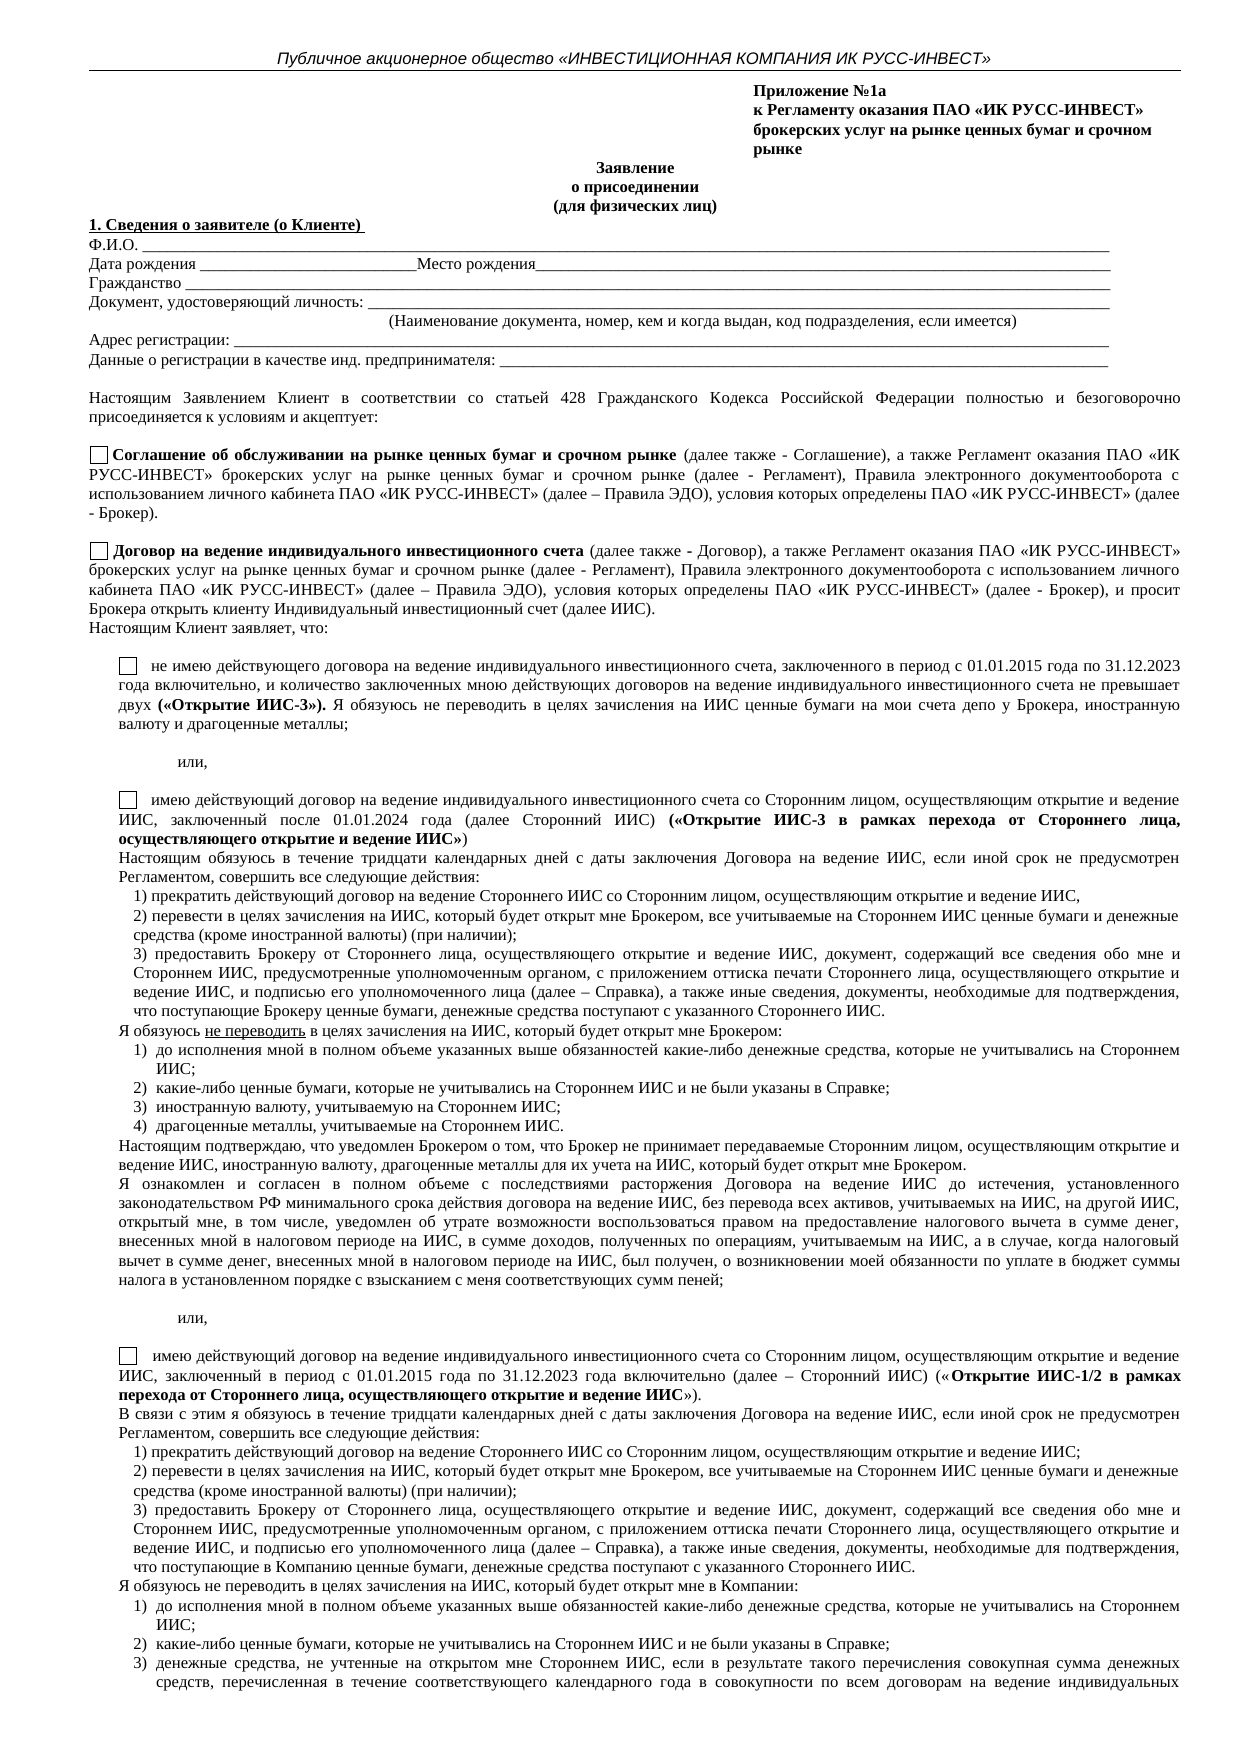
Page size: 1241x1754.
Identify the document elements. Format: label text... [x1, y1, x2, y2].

subtitle Договор на ведение индивидуального инвестиционного счета (далее также - Договор), а также Регламент оказания ПАО «ИК РУСС-ИНВЕСТ» брокерских услуг на рынке ценных бумаг и срочном рынке (далее - Регламент), Правила электронного документооборота с использованием личного кабинета ПАО «ИК РУСС-ИНВЕСТ» (далее – Правила ЭДО), условия которых определены ПАО «ИК РУСС-ИНВЕСТ» (далее - Брокер), и просит Брокера открыть клиенту Индивидуальный инвестиционный счет (далее ИИС). [89, 541, 1181, 618]
text Я обязуюсь не переводить в целях зачисления на ИИС, который будет открыт мне в Компании: [118, 1576, 1181, 1595]
text 1) прекратить действующий договор на ведение Стороннего ИИС со Сторонним лицом, осуществляющим открытие и ведение ИИС, [133, 886, 1181, 905]
text 2) перевести в целях зачисления на ИИС, который будет открыт мне Брокером, все учитываемые на Стороннем ИИС ценные бумаги и денежные средства (кроме иностранной валюты) (при наличии); [133, 905, 1181, 944]
list до исполнения мной в полном объеме указанных выше обязанностей какие-либо денежные средства, которые не учитывались на Стороннем ИИС; [133, 1595, 1181, 1634]
list иностранную валюту, учитываемую на Стороннем ИИС; [133, 1097, 1181, 1116]
list какие-либо ценные бумаги, которые не учитывались на Стороннем ИИС и не были указаны в Справке; [133, 1634, 1181, 1653]
text (для физических лиц) [89, 196, 1181, 215]
text Документ, удостоверяющий личность: _________________________________________________________________________________________ [89, 292, 1181, 311]
text Гражданство _______________________________________________________________________________________________________________ [89, 273, 1181, 292]
subtitle или, [89, 752, 1181, 771]
text 3) предоставить Брокеру от Стороннего лица, осуществляющего открытие и ведение ИИС, документ, содержащий все сведения обо мне и Стороннем ИИС, предусмотренные уполномоченным органом, с приложением оттиска печати Стороннего лица, осуществляющего открытие и ведение ИИС, и подписью его уполномоченного лица (далее – Справка), а также иные сведения, документы, необходимые для подтверждения, что поступающие в Компанию ценные бумаги, денежные средства поступают с указанного Стороннего ИИС. [133, 1499, 1181, 1576]
text (Наименование документа, номер, кем и когда выдан, код подразделения, если имеется) [314, 311, 1181, 330]
subtitle 1. Сведения о заявителе (о Клиенте) [89, 215, 1181, 234]
subtitle имею действующий договор на ведение индивидуального инвестиционного счета со Сторонним лицом, осуществляющим открытие и ведение ИИС, заключенный в период с 01.01.2015 года по 31.12.2023 года включительно (далее – Сторонний ИИС) («Открытие ИИС-1/2 в рамках перехода от Стороннего лица, осуществляющего открытие и ведение ИИС»). [118, 1346, 1181, 1404]
subtitle Настоящим Клиент заявляет, что: [89, 618, 1181, 637]
list до исполнения мной в полном объеме указанных выше обязанностей какие-либо денежные средства, которые не учитывались на Стороннем ИИС; [133, 1039, 1181, 1078]
text о присоединении [89, 177, 1181, 196]
text Настоящим Заявлением Клиент в соответствии со статьей 428 Гражданского Кодекса Российской Федерации полностью и безоговорочно присоединяется к условиям и акцептует: [89, 388, 1181, 426]
text 2) перевести в целях зачисления на ИИС, который будет открыт мне Брокером, все учитываемые на Стороннем ИИС ценные бумаги и денежные средства (кроме иностранной валюты) (при наличии); [133, 1461, 1181, 1499]
text Адрес регистрации: _________________________________________________________________________________________________________ [89, 330, 1181, 349]
text Данные о регистрации в качестве инд. предпринимателя: _________________________________________________________________________ [89, 349, 1181, 368]
text Соглашение об обслуживании на рынке ценных бумаг и срочном рынке (далее также - Соглашение), а также Регламент оказания ПАО «ИК РУСС-ИНВЕСТ» брокерских услуг на рынке ценных бумаг и срочном рынке (далее - Регламент), Правила электронного документооборота с использованием личного кабинета ПАО «ИК РУСС-ИНВЕСТ» (далее – Правила ЭДО), условия которых определены ПАО «ИК РУСС-ИНВЕСТ» (далее - Брокер). [89, 445, 1181, 522]
subtitle Заявление [89, 158, 1181, 177]
text или, [177, 1308, 1181, 1327]
list драгоценные металлы, учитываемые на Стороннем ИИС. [133, 1116, 1181, 1135]
text Приложение №1а [89, 81, 1181, 100]
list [133, 1653, 1181, 1691]
list какие-либо ценные бумаги, которые не учитывались на Стороннем ИИС и не были указаны в Справке; [133, 1078, 1181, 1097]
text Я обязуюсь не переводить в целях зачисления на ИИС, который будет открыт мне Брокером: [118, 1020, 1181, 1039]
text В связи с этим я обязуюсь в течение тридцати календарных дней с даты заключения Договора на ведение ИИС, если иной срок не предусмотрен Регламентом, совершить все следующие действия: [118, 1404, 1181, 1442]
text 1) прекратить действующий договор на ведение Стороннего ИИС со Сторонним лицом, осуществляющим открытие и ведение ИИС; [133, 1442, 1181, 1461]
text Настоящим подтверждаю, что уведомлен Брокером о том, что Брокер не принимает передаваемые Сторонним лицом, осуществляющим открытие и ведение ИИС, иностранную валюту, драгоценные металлы для их учета на ИИС, который будет открыт мне Брокером. [118, 1135, 1181, 1174]
text Ф.И.О. ____________________________________________________________________________________________________________________ [89, 234, 1181, 253]
subtitle к Регламенту оказания ПАО «ИК РУСС-ИНВЕСТ» брокерских услуг на рынке ценных бумаг и срочном рынке [753, 100, 1181, 158]
subtitle не имею действующего договора на ведение индивидуального инвестиционного счета, заключенного в период с 01.01.2015 года по 31.12.2023 года включительно, и количество заключенных мною действующих договоров на ведение индивидуального инвестиционного счета не превышает двух («Открытие ИИС-3»). Я обязуюсь не переводить в целях зачисления на ИИС ценные бумаги на мои счета депо у Брокера, иностранную валюту и драгоценные металлы; [118, 656, 1181, 733]
text Дата рождения __________________________Место рождения_____________________________________________________________________ [89, 253, 1181, 273]
text 3) предоставить Брокеру от Стороннего лица, осуществляющего открытие и ведение ИИС, документ, содержащий все сведения обо мне и Стороннем ИИС, предусмотренные уполномоченным органом, с приложением оттиска печати Стороннего лица, осуществляющего открытие и ведение ИИС, и подписью его уполномоченного лица (далее – Справка), а также иные сведения, документы, необходимые для подтверждения, что поступающие Брокеру ценные бумаги, денежные средства поступают с указанного Стороннего ИИС. [133, 944, 1181, 1020]
subtitle имею действующий договор на ведение индивидуального инвестиционного счета со Сторонним лицом, осуществляющим открытие и ведение ИИС, заключенный после 01.01.2024 года (далее Сторонний ИИС) («Открытие ИИС-3 в рамках перехода от Стороннего лица, осуществляющего открытие и ведение ИИС») [118, 790, 1181, 848]
text Настоящим обязуюсь в течение тридцати календарных дней с даты заключения Договора на ведение ИИС, если иной срок не предусмотрен Регламентом, совершить все следующие действия: [118, 848, 1181, 886]
text Я ознакомлен и согласен в полном объеме с последствиями расторжения Договора на ведение ИИС до истечения, установленного законодательством РФ минимального срока действия договора на ведение ИИС, без перевода всех активов, учитываемых на ИИС, на другой ИИС, открытый мне, в том числе, уведомлен об утрате возможности воспользоваться правом на предоставление налогового вычета в сумме денег, внесенных мной в налоговом периоде на ИИС, в сумме доходов, полученных по операциям, учитываемым на ИИС, а в случае, когда налоговый вычет в сумме денег, внесенных мной в налоговом периоде на ИИС, был получен, о возникновении моей обязанности по уплате в бюджет суммы налога в установленном порядке с взысканием с меня соответствующих сумм пеней; [118, 1174, 1181, 1289]
